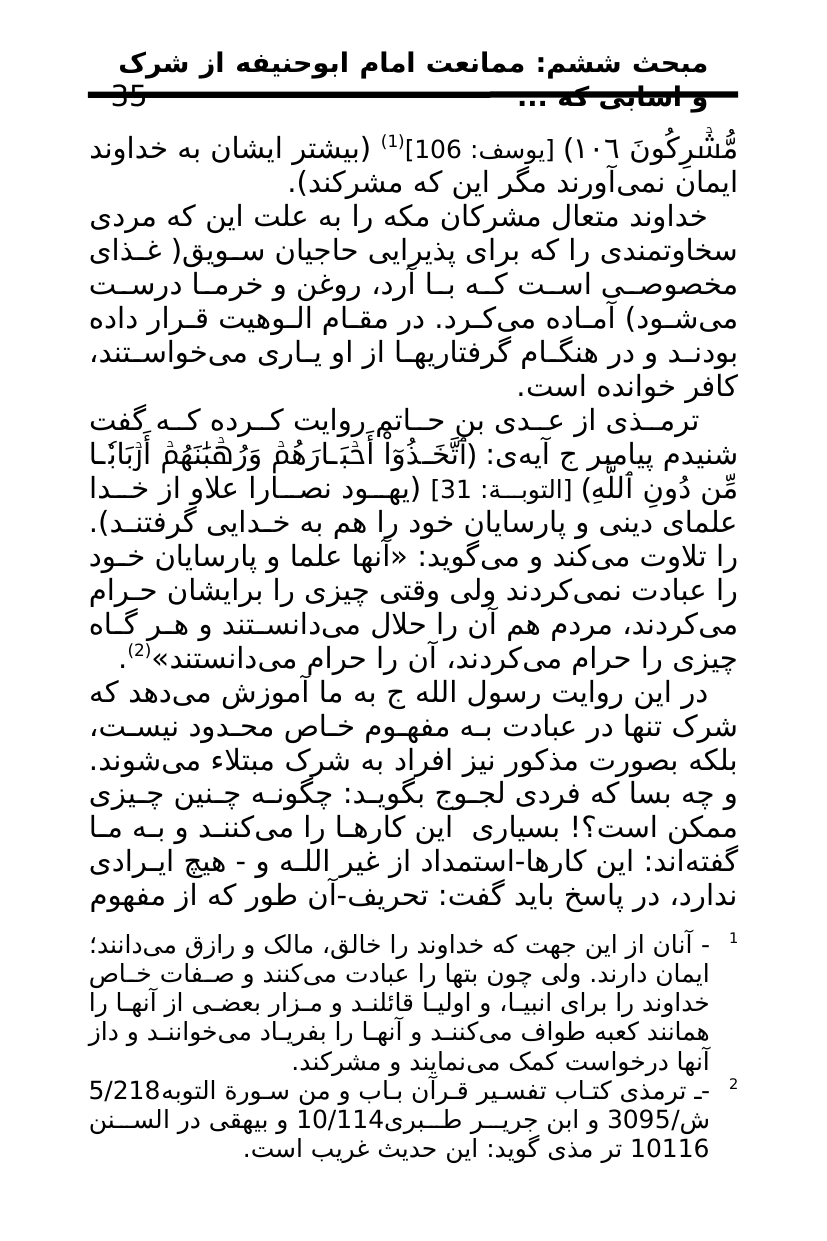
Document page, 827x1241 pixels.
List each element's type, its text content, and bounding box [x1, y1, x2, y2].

text ترمذی از عدی بن حاتم روایت کرده که گفت شنیدم پیامبر ج آیه‌ی: ﴿ٱتَّخَذُوٓاْ أَحۡبَارَهُمۡ وَرُهۡبَٰنَهُمۡ أَرۡبَابٗا مِّن دُونِ ٱللَّهِ﴾ [التوبة: 31] (یهود نصارا علاو از خدا علمای دینی و پارسایان خود را هم به خدایی گرفتند). را تلاوت می‌کند و می‌گوید: «آنها علما و پارسایان خود را عبادت نمی‌کردند ولی وقتی چیزی را برایشان حرام می‌کردند، مردم هم آن را حلال می‌دانستند و هر گاه چیزی را حرام می‌کردند، آن را حرام می‌دانستند»(). [89, 403, 738, 675]
text خداوند متعال مشرکان مکه را به علت این که مردی سخاوتمندی را که برای پذیرایی حاجیان سویق( غذای مخصوصی است که با آرد، روغن و خرما درست می‌شود) آماده می‌کرد. در مقام الوهیت قرار داده بودند و در هنگام گرفتاریها از او یاری می‌خواستند، کافر خوانده است. [89, 199, 738, 403]
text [89, 675, 738, 913]
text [89, 132, 738, 199]
